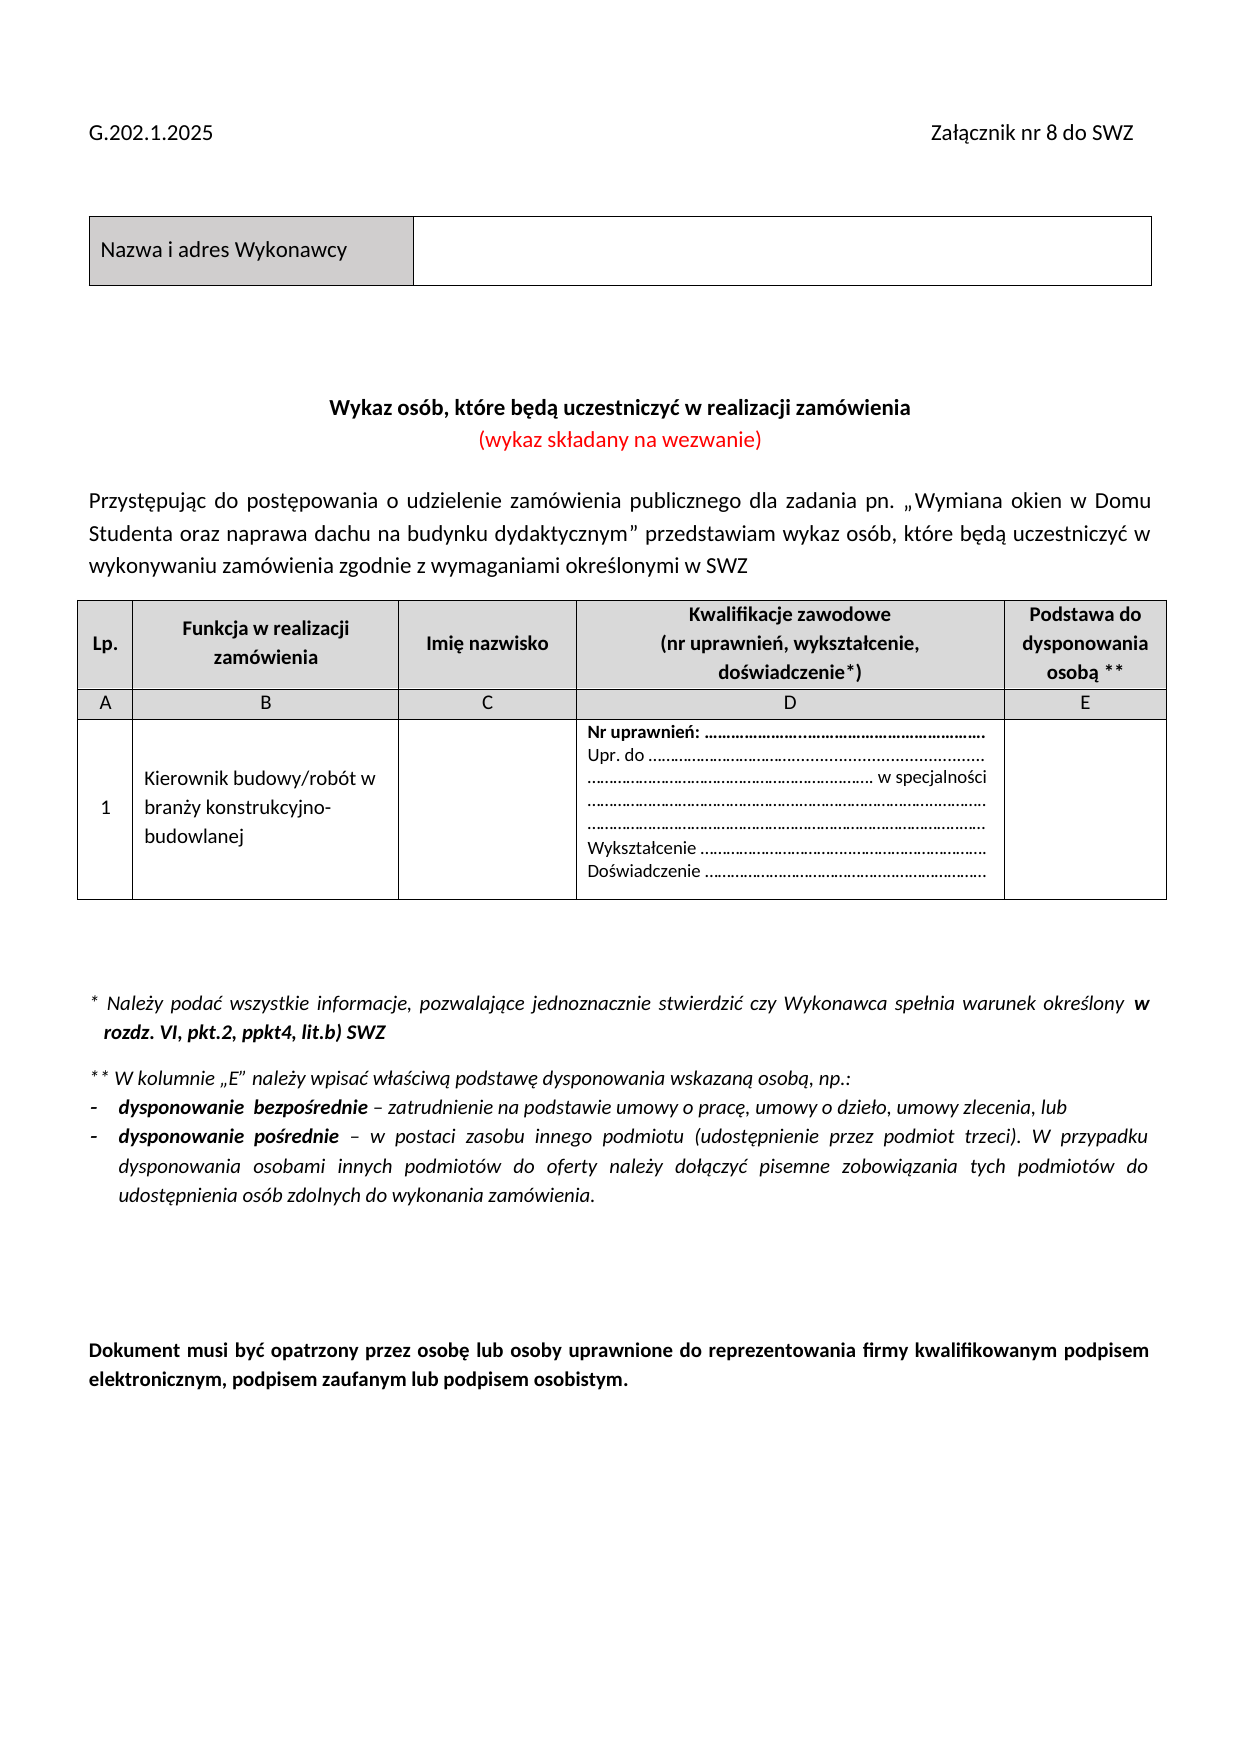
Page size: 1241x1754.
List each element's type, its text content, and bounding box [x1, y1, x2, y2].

table_cell Kierownik budowy/robót w branży konstrukcyjno-budowlanej [133, 720, 398, 899]
table_header Podstawa do dysponowania osobą ** [1005, 601, 1166, 688]
table_header Nazwa i adres Wykonawcy [90, 217, 413, 285]
table_header Funkcja w realizacji zamówienia [133, 601, 398, 688]
table_cell [399, 720, 576, 899]
table_cell B [133, 690, 398, 719]
table_cell C [399, 690, 576, 719]
table_cell 1 [78, 720, 132, 899]
list dysponowanie bezpośrednie – zatrudnienie na podstawie umowy o pracę, umowy o dzieło, umowy zlecenia, lub [89, 1094, 1152, 1120]
table_header Lp. [78, 601, 132, 688]
list dysponowanie pośrednie – w postaci zasobu innego podmiotu (udostępnienie przez podmiot trzeci). W przypadku dysponowania osobami innych podmiotów do oferty należy dołączyć pisemne zobowiązania tych podmiotów do udostępnienia osób zdolnych do wykonania zamówienia. [89, 1124, 1152, 1207]
text G.202.1.2025 Załącznik nr 8 do SWZ [89, 118, 1152, 146]
table_cell E [1005, 690, 1166, 719]
table_header Kwalifikacje zawodowe (nr uprawnień, wykształcenie, doświadczenie*) [577, 601, 1004, 688]
table_cell [1005, 720, 1166, 899]
text ** W kolumnie „E” należy wpisać właściwą podstawę dysponowania wskazaną osobą, np.: [89, 1065, 1152, 1091]
table_cell A [78, 690, 132, 719]
text * Należy podać wszystkie informacje, pozwalające jednoznacznie stwierdzić czy Wykonawca spełnia warunek określony w rozdz. VI, pkt.2, ppkt4, lit.b) SWZ [89, 990, 1152, 1045]
table_cell Nr uprawnień: …………………..…………………………………. Upr. do ……………………………......................................... …………………………………………………..……. w specjalności ………………………………………….…………………………..……….. …………………………………………………………………………..…… Wykształcenie ……………………………..…………………………. Doświadczenie ……………………………………..………………… [577, 720, 1004, 899]
text (wykaz składany na wezwanie) [89, 425, 1152, 453]
table_header [414, 217, 1151, 285]
text Przystępując do postępowania o udzielenie zamówienia publicznego dla zadania pn. „Wymiana okien w Domu Studenta oraz naprawa dachu na budynku dydaktycznym” przedstawiam wykaz osób, które będą uczestniczyć w wykonywaniu zamówienia zgodnie z wymaganiami określonymi w SWZ [89, 487, 1152, 579]
text Wykaz osób, które będą uczestniczyć w realizacji zamówienia [89, 393, 1152, 421]
text Dokument musi być opatrzony przez osobę lub osoby uprawnione do reprezentowania firmy kwalifikowanym podpisem elektronicznym, podpisem zaufanym lub podpisem osobistym. [89, 1337, 1152, 1392]
table_header Imię nazwisko [399, 601, 576, 688]
table_cell D [577, 690, 1004, 719]
